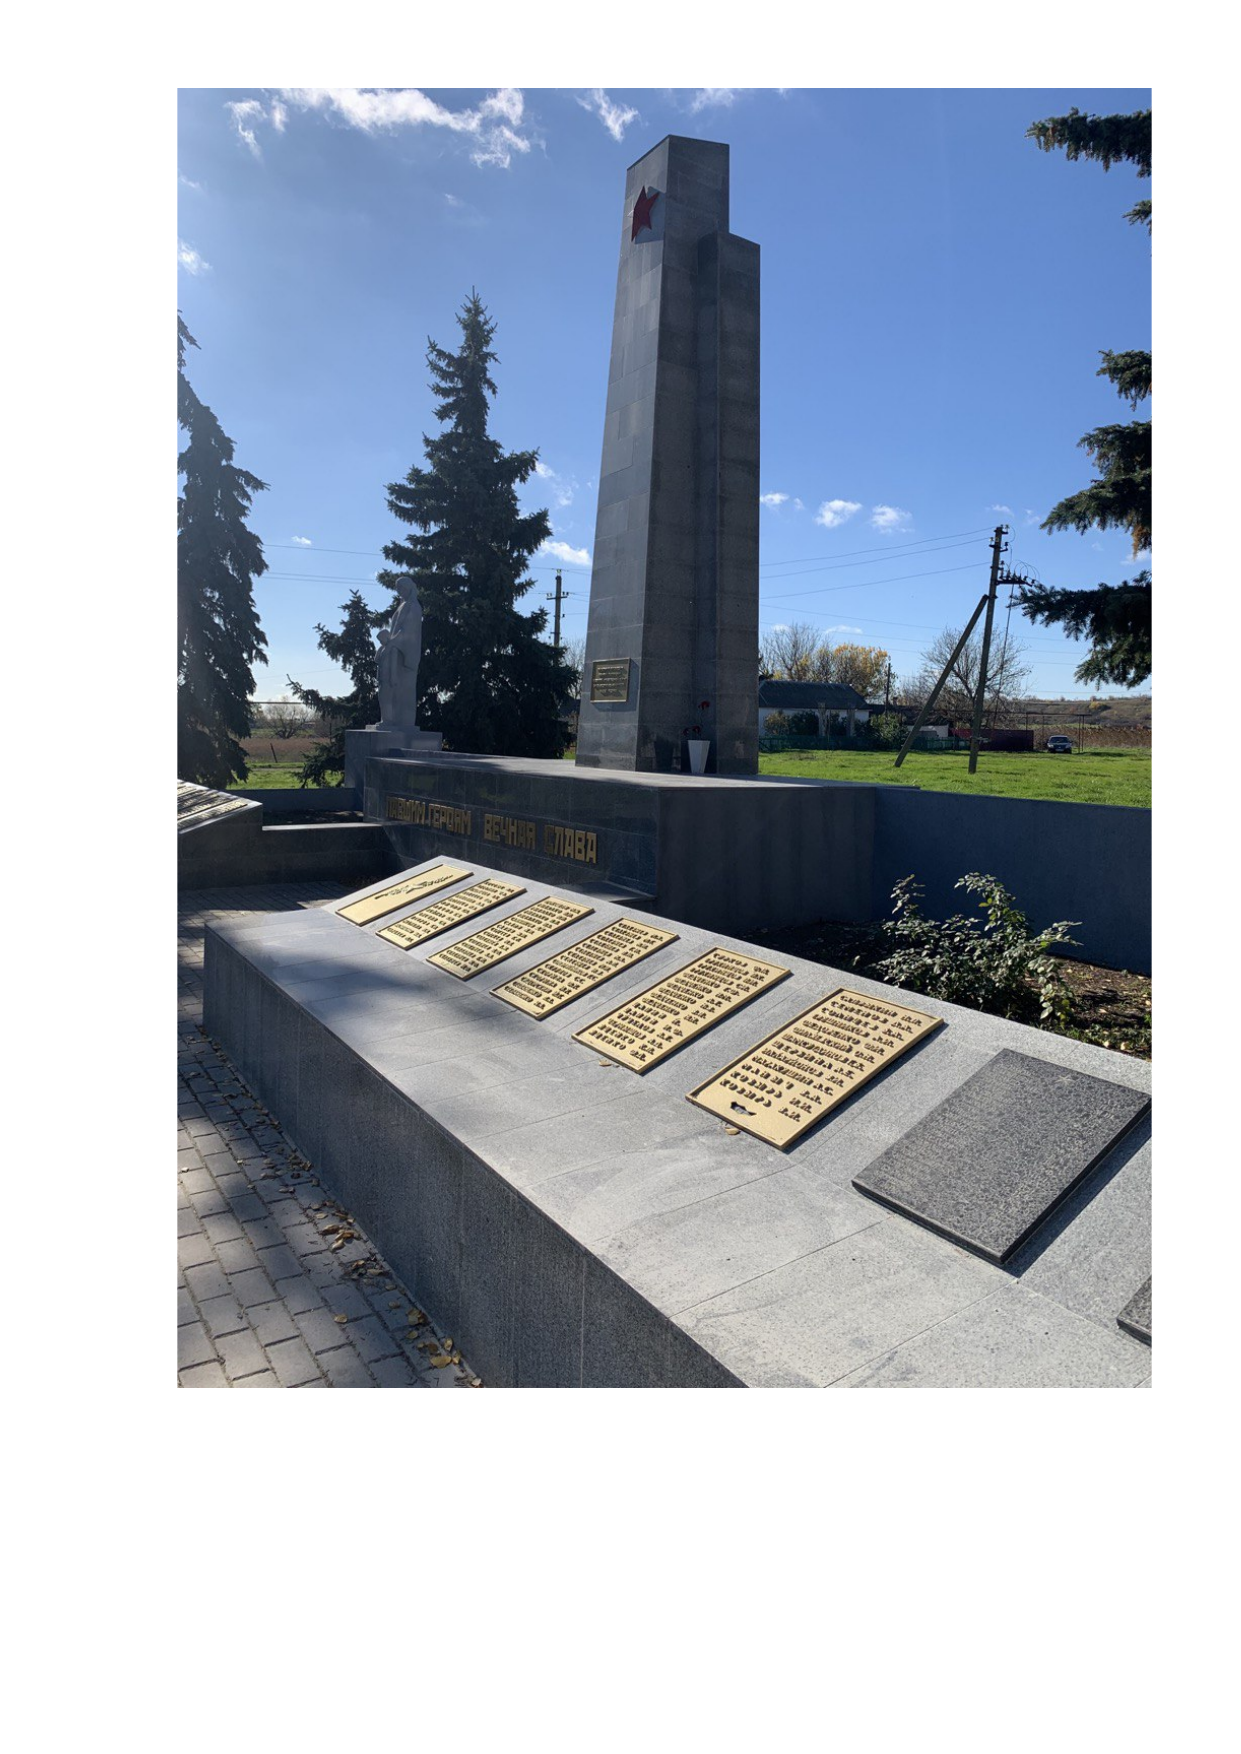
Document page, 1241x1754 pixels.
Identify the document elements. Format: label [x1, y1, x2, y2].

picture [177, 88, 1152, 1388]
